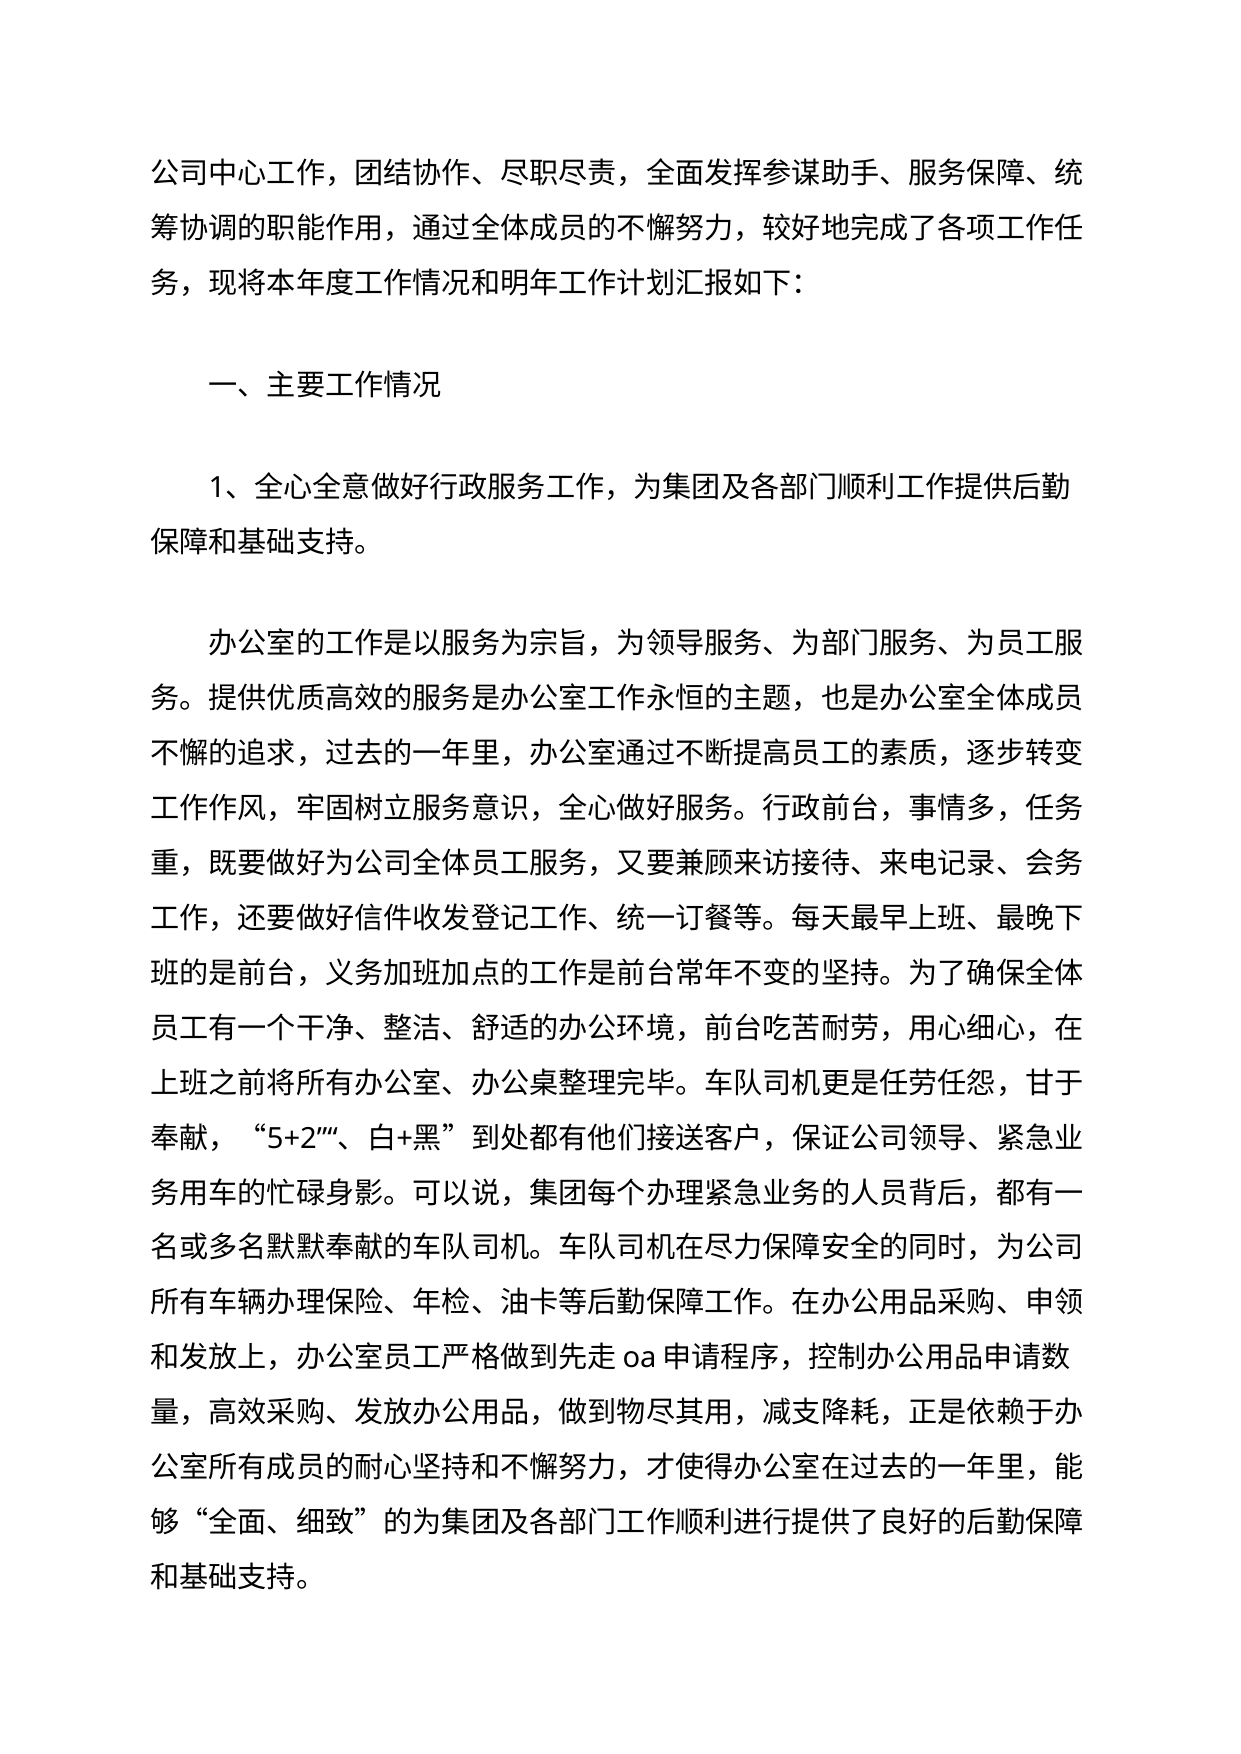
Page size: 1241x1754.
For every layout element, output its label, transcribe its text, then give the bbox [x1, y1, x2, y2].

text 1、全心全意做好行政服务工作，为集团及各部门顺利工作提供后勤保障和基础支持。 [150, 463, 1090, 561]
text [150, 150, 1090, 302]
text 一、主要工作情况 [150, 362, 1090, 404]
text 办公室的工作是以服务为宗旨，为领导服务、为部门服务、为员工服务。提供优质高效的服务是办公室工作永恒的主题，也是办公室全体成员不懈的追求，过去的一年里，办公室通过不断提高员工的素质，逐步转变工作作风，牢固树立服务意识，全心做好服务。行政前台，事情多，任务重，既要做好为公司全体员工服务，又要兼顾来访接待、来电记录、会务工作，还要做好信件收发登记工作、统一订餐等。每天最早上班、最晚下班的是前台，义务加班加点的工作是前台常年不变的坚持。为了确保全体员工有一个干净、整洁、舒适的办公环境，前台吃苦耐劳，用心细心，在上班之前将所有办公室、办公桌整理完毕。车队司机更是任劳任怨，甘于奉献，“5+2”“、白+黑”到处都有他们接送客户，保证公司领导、紧急业务用车的忙碌身影。可以说，集团每个办理紧急业务的人员背后，都有一名或多名默默奉献的车队司机。车队司机在尽力保障安全的同时，为公司所有车辆办理保险、年检、油卡等后勤保障工作。在办公用品采购、申领和发放上，办公室员工严格做到先走oa申请程序，控制办公用品申请数量，高效采购、发放办公用品，做到物尽其用，减支降耗，正是依赖于办公室所有成员的耐心坚持和不懈努力，才使得办公室在过去的一年里，能够“全面、细致”的为集团及各部门工作顺利进行提供了良好的后勤保障和基础支持。 [150, 620, 1090, 1596]
